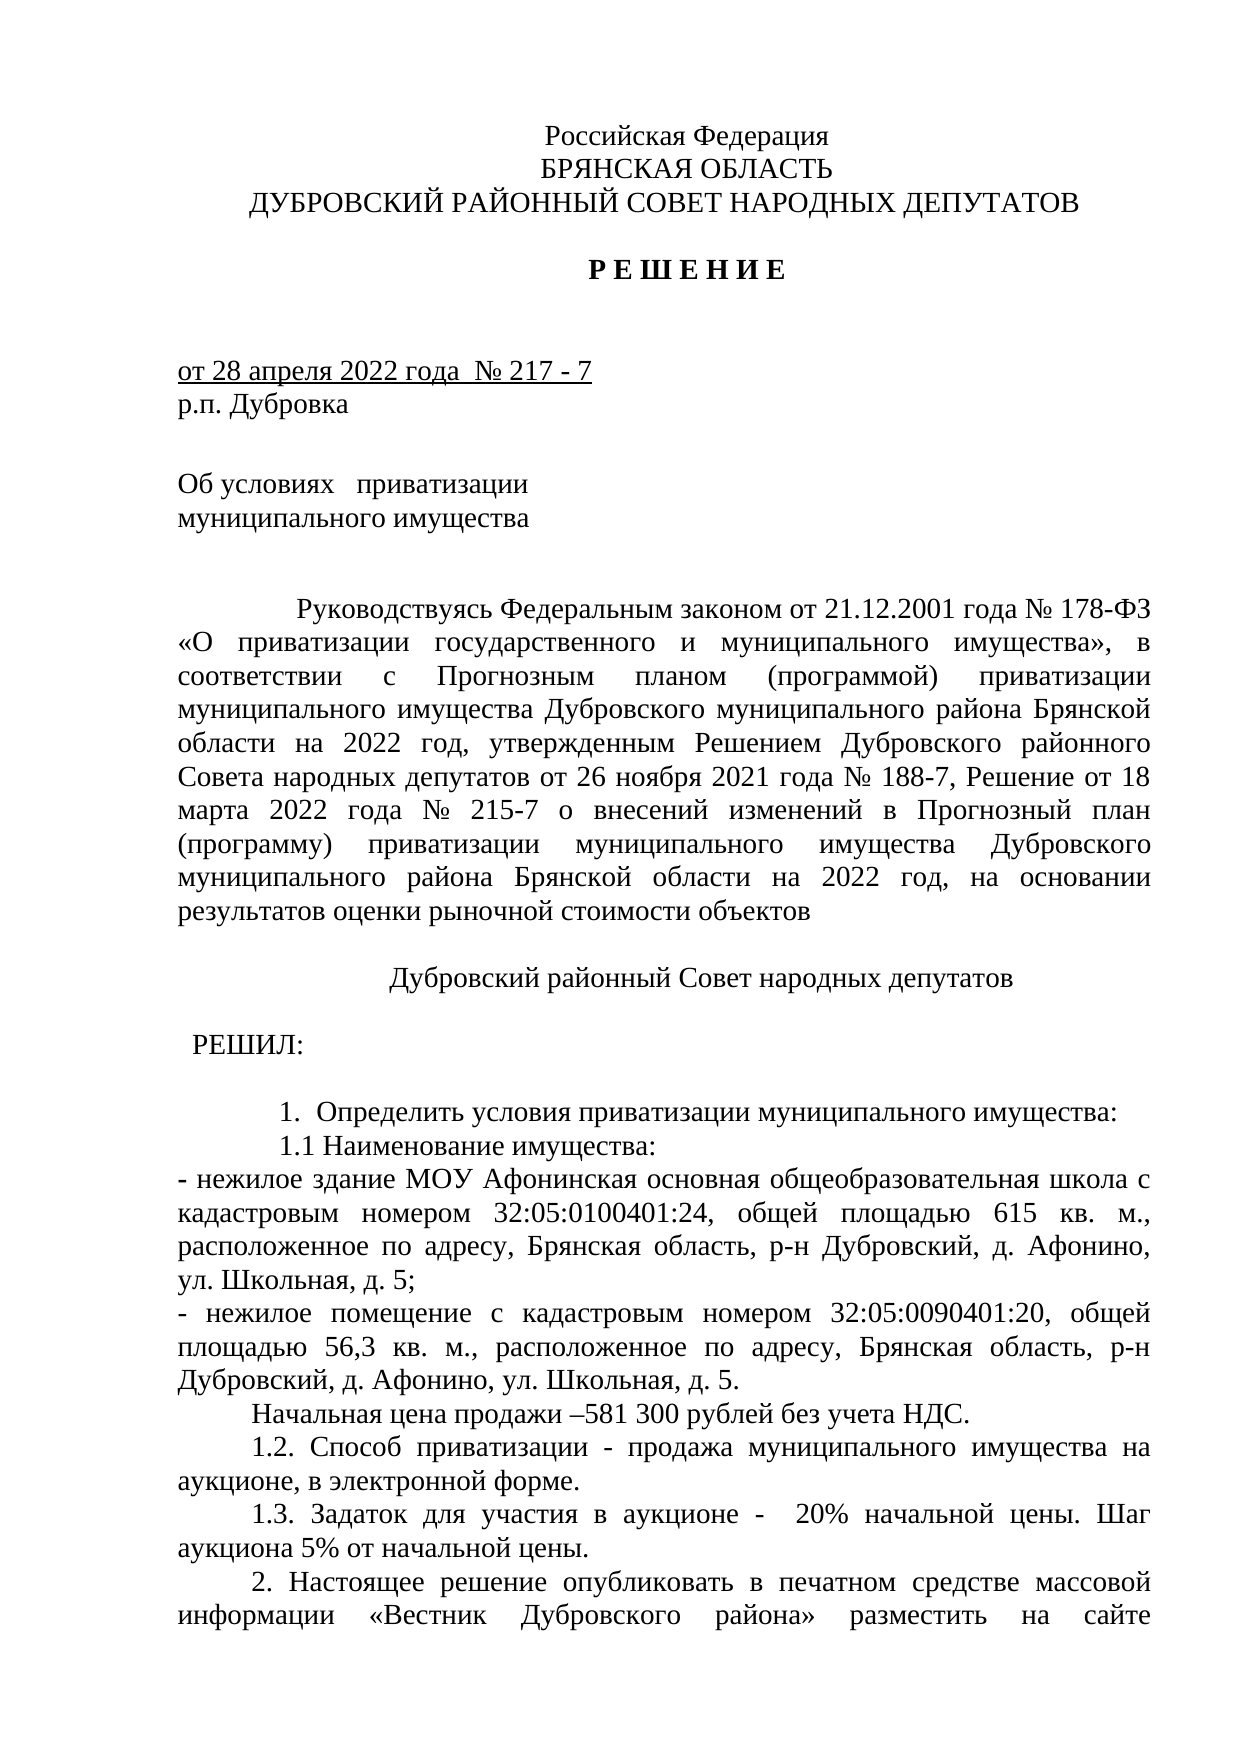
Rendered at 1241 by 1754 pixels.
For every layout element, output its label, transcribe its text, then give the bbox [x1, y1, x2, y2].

text Российская Федерация [177, 118, 1152, 152]
text - нежилое помещение с кадастровым номером 32:05:0090401:20, общей площадью 56,3 кв. м., расположенное по адресу, Брянская область, р-н Дубровский, д. Афонино, ул. Школьная, д. 5. [177, 1295, 1152, 1396]
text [177, 1564, 1152, 1631]
text БРЯНСКАЯ ОБЛАСТЬ [177, 152, 1152, 185]
text ДУБРОВСКИЙ РАЙОННЫЙ СОВЕТ НАРОДНЫХ ДЕПУТАТОВ [177, 185, 1152, 219]
text 1.3. Задаток для участия в аукционе - 20% начальной цены. Шаг аукциона 5% от начальной цены. [177, 1497, 1152, 1564]
text 1.1 Наименование имущества: [279, 1128, 1152, 1161]
text Дубровский районный Совет народных депутатов [177, 960, 1152, 993]
text РЕШИЛ: [177, 1027, 1152, 1061]
text Руководствуясь Федеральным законом от 21.12.2001 года № 178-ФЗ «О приватизации государственного и муниципального имущества», в соответствии с Прогнозным планом (программой) приватизации муниципального имущества Дубровского муниципального района Брянской области на 2022 год, утвержденным Решением Дубровского районного Совета народных депутатов от 26 ноября 2021 года № 188-7, Решение от 18 марта 2022 года № 215-7 о внесений изменений в Прогнозный план (программу) приватизации муниципального имущества Дубровского муниципального района Брянской области на 2022 год, на основании результатов оценки рыночной стоимости объектов [177, 591, 1152, 926]
text - нежилое здание МОУ Афонинская основная общеобразовательная школа с кадастровым номером 32:05:0100401:24, общей площадью 615 кв. м., расположенное по адресу, Брянская область, р-н Дубровский, д. Афонино, ул. Школьная, д. 5; [177, 1161, 1152, 1295]
text муниципального имущества [177, 500, 1152, 533]
text р.п. Дубровка [177, 386, 1152, 420]
text от 28 апреля 2022 года № 217 - 7 [177, 353, 1152, 386]
text Р Е Ш Е Н И Е [177, 252, 1152, 286]
text 1.2. Способ приватизации - продажа муниципального имущества на аукционе, в электронной форме. [177, 1429, 1152, 1497]
list Определить условия приватизации муниципального имущества: [279, 1094, 1152, 1128]
text Начальная цена продажи –581 300 рублей без учета НДС. [177, 1396, 1152, 1429]
text Об условиях приватизации [177, 466, 1152, 500]
